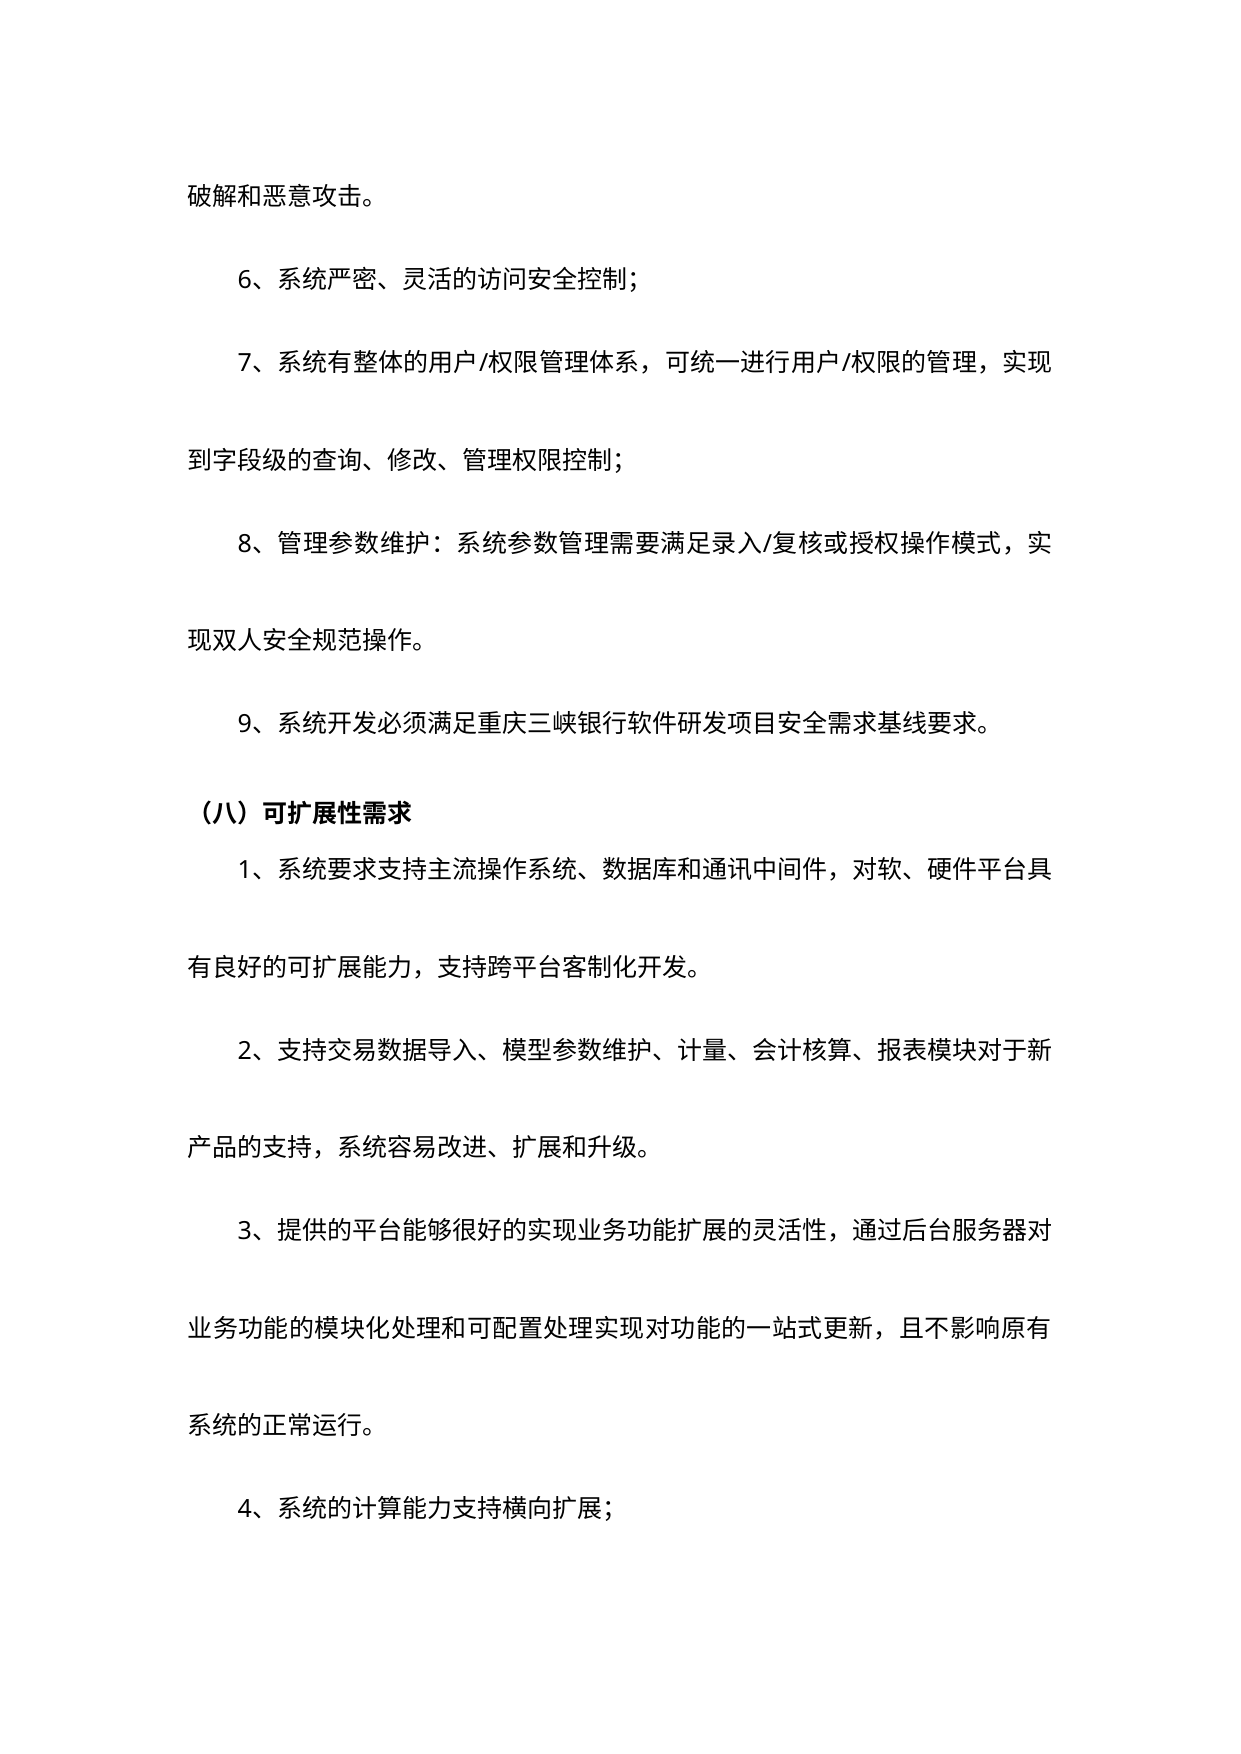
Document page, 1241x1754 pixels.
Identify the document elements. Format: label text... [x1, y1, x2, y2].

text （八）可扩展性需求 [187, 773, 1053, 835]
text 8、管理参数维护：系统参数管理需要满足录入/复核或授权操作模式，实现双人安全规范操作。 [187, 509, 1053, 671]
text 9、系统开发必须满足重庆三峡银行软件研发项目安全需求基线要求。 [187, 689, 1053, 754]
text 4、系统的计算能力支持横向扩展； [187, 1474, 1053, 1539]
text 1、系统要求支持主流操作系统、数据库和通讯中间件，对软、硬件平台具有良好的可扩展能力，支持跨平台客制化开发。 [187, 835, 1053, 998]
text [187, 162, 1053, 227]
text 3、提供的平台能够很好的实现业务功能扩展的灵活性，通过后台服务器对业务功能的模块化处理和可配置处理实现对功能的一站式更新，且不影响原有系统的正常运行。 [187, 1196, 1053, 1456]
text 7、系统有整体的用户/权限管理体系，可统一进行用户/权限的管理，实现到字段级的查询、修改、管理权限控制； [187, 328, 1053, 491]
text 6、系统严密、灵活的访问安全控制； [187, 245, 1053, 310]
text 2、支持交易数据导入、模型参数维护、计量、会计核算、报表模块对于新产品的支持，系统容易改进、扩展和升级。 [187, 1016, 1053, 1178]
